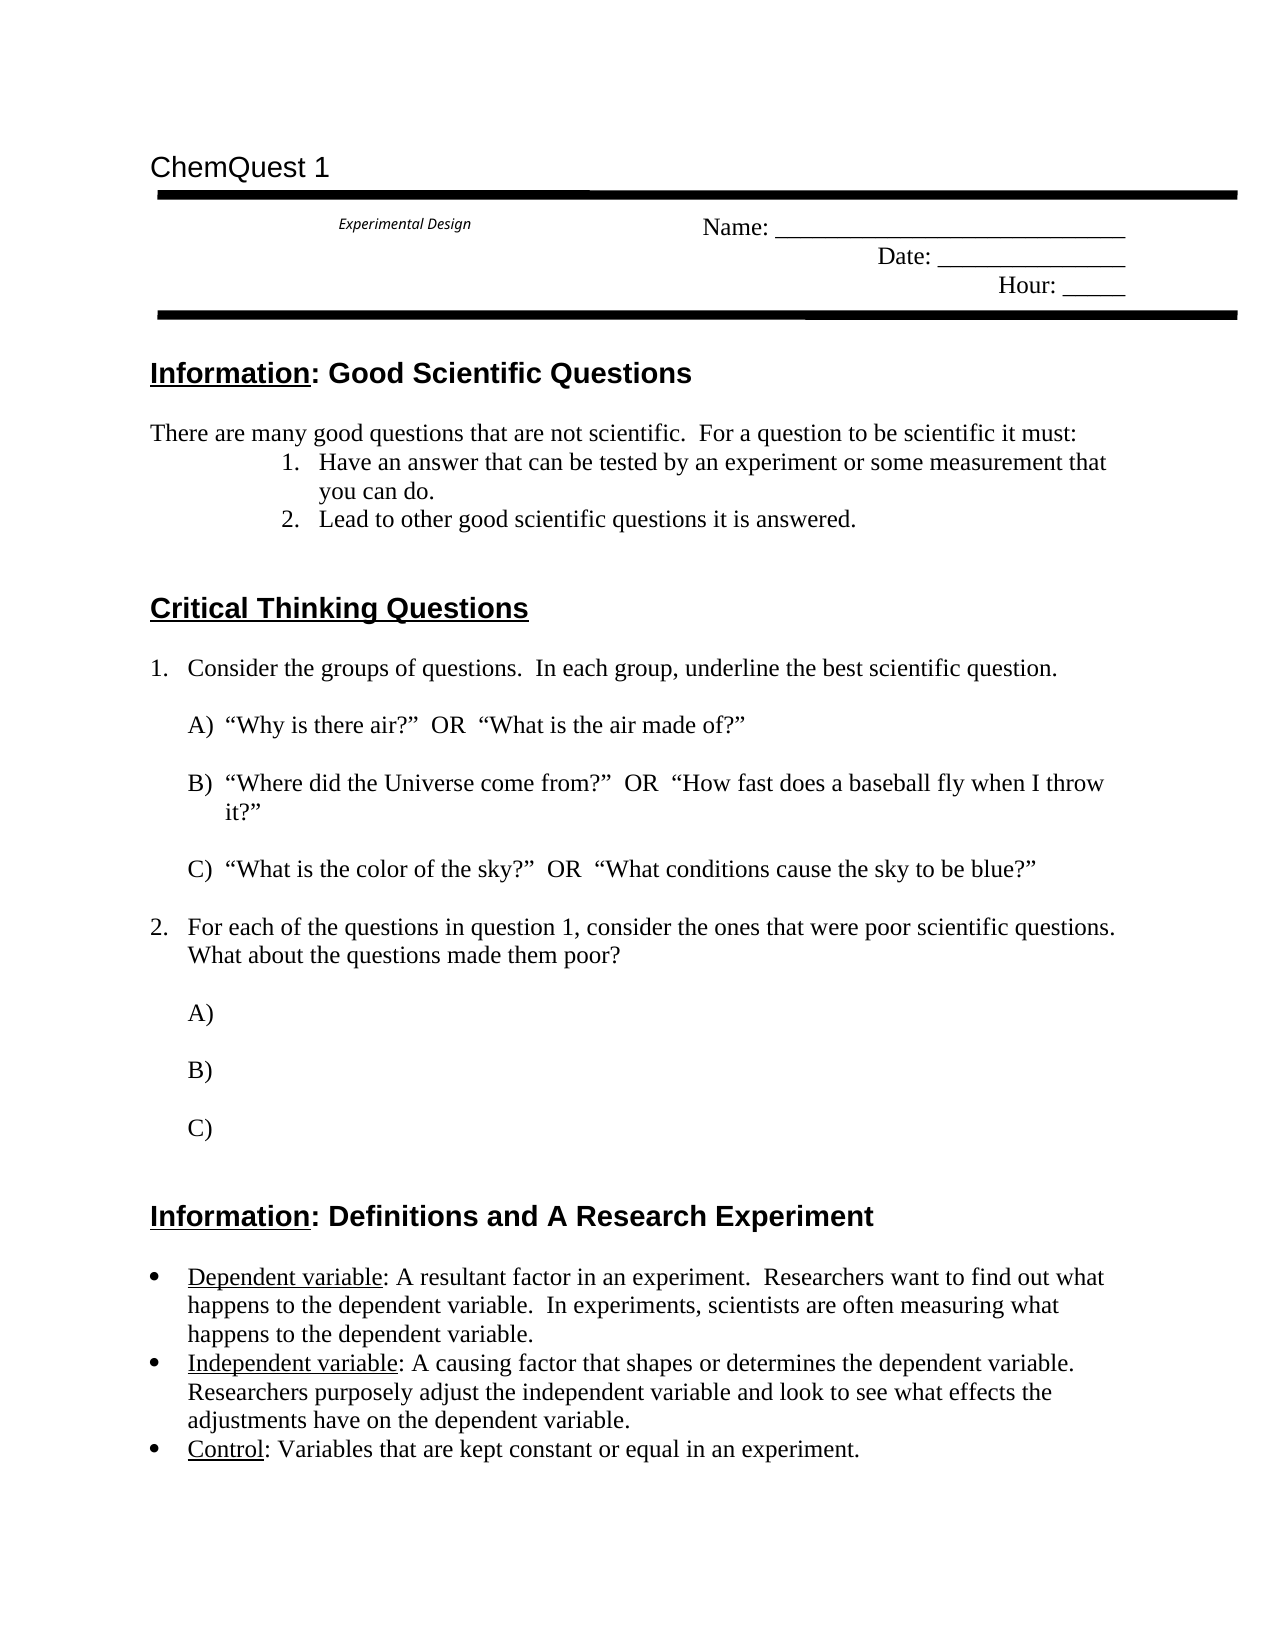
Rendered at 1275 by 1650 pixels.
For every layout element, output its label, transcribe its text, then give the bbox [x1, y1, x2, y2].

list “What is the color of the sky?” OR “What conditions cause the sky to be blue?” [187, 854, 1125, 883]
text Date: _______________ [150, 241, 1125, 270]
text Name: ____________________________ [150, 212, 1125, 241]
list Dependent variable: A resultant factor in an experiment. Researchers want to find out what happens to the dependent variable. In experiments, scientists are often measuring what happens to the dependent variable. [150, 1262, 1125, 1348]
list Have an answer that can be tested by an experiment or some measurement that you can do. [281, 447, 1125, 504]
list Independent variable: A causing factor that shapes or determines the dependent variable. Researchers purposely adjust the independent variable and look to see what effects the adjustments have on the dependent variable. [150, 1348, 1125, 1434]
text ChemQuest 1 [150, 150, 1125, 183]
text C) [187, 1113, 1125, 1142]
text B) [187, 1056, 1125, 1084]
list For each of the questions in question 1, consider the ones that were poor scientific questions. What about the questions made them poor? [150, 912, 1125, 969]
text Information: Definitions and A Research Experiment [150, 1199, 1125, 1233]
text Hour: _____ [150, 270, 1125, 298]
list Control: Variables that are kept constant or equal in an experiment. [150, 1434, 1125, 1463]
text A) [187, 998, 1125, 1027]
text Information: Good Scientific Questions [150, 356, 1125, 389]
list Consider the groups of questions. In each group, underline the best scientific question. [150, 653, 1125, 682]
text Critical Thinking Questions [150, 591, 1125, 624]
list Lead to other good scientific questions it is answered. [281, 504, 1125, 533]
text There are many good questions that are not scientific. For a question to be scientific it must: [150, 418, 1125, 447]
list “Where did the Universe come from?” OR “How fast does a baseball fly when I throw it?” [187, 768, 1125, 826]
list “Why is there air?” OR “What is the air made of?” [187, 711, 1125, 739]
